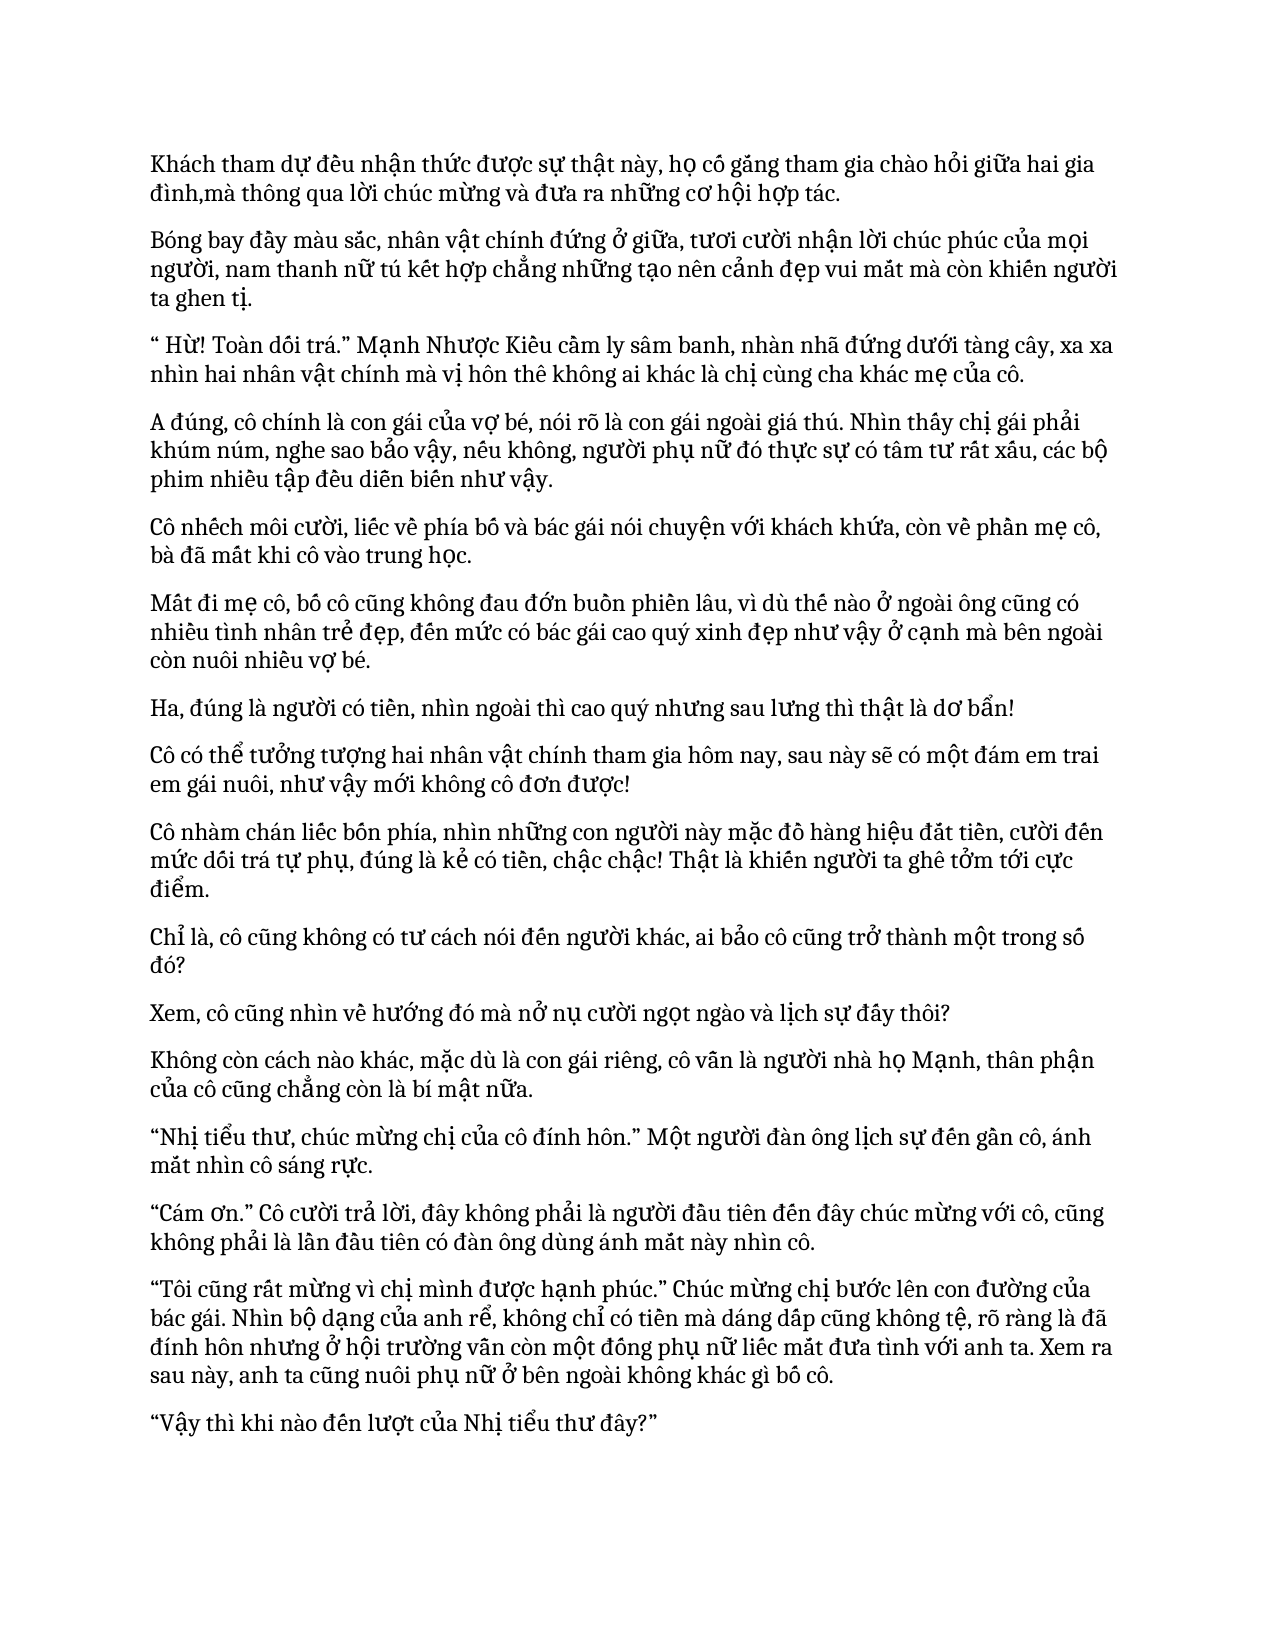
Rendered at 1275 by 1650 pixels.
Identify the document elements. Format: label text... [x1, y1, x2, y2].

text Cô nhếch môi cười, liếc về phía bố và bác gái nói chuyện với khách khứa, còn về phần mẹ cô, bà đã mất khi cô vào trung học. [150, 512, 1125, 570]
text Cô nhàm chán liếc bốn phía, nhìn những con người này mặc đồ hàng hiệu đắt tiền, cười đến mức dối trá tự phụ, đúng là kẻ có tiền, chậc chậc! Thật là khiến người ta ghê tởm tới cực điểm. [150, 817, 1125, 904]
text “Cám ơn.” Cô cười trả lời, đây không phải là người đầu tiên đến đây chúc mừng với cô, cũng không phải là lần đầu tiên có đàn ông dùng ánh mắt này nhìn cô. [150, 1199, 1125, 1256]
text Chỉ là, cô cũng không có tư cách nói đến người khác, ai bảo cô cũng trở thành một trong số đó? [150, 922, 1125, 980]
text Bóng bay đầy màu sắc, nhân vật chính đứng ở giữa, tươi cười nhận lời chúc phúc của mọi người, nam thanh nữ tú kết hợp chẳng những tạo nên cảnh đẹp vui mắt mà còn khiến người ta ghen tị. [150, 226, 1125, 312]
text A đúng, cô chính là con gái của vợ bé, nói rõ là con gái ngoài giá thú. Nhìn thấy chị gái phải khúm núm, nghe sao bảo vậy, nếu không, người phụ nữ đó thực sự có tâm tư rất xấu, các bộ phim nhiều tập đều diễn biến như vậy. [150, 407, 1125, 494]
text “ Hừ! Toàn dối trá.” Mạnh Nhược Kiều cầm ly sâm banh, nhàn nhã đứng dưới tàng cây, xa xa nhìn hai nhân vật chính mà vị hôn thê không ai khác là chị cùng cha khác mẹ của cô. [150, 331, 1125, 389]
text “Vậy thì khi nào đến lượt của Nhị tiểu thư đây?” [150, 1409, 1125, 1437]
text “Tôi cũng rất mừng vì chị mình được hạnh phúc.” Chúc mừng chị bước lên con đường của bác gái. Nhìn bộ dạng của anh rể, không chỉ có tiền mà dáng dấp cũng không tệ, rõ ràng là đã đính hôn nhưng ở hội trường vẫn còn một đống phụ nữ liếc mắt đưa tình với anh ta. Xem ra sau này, anh ta cũng nuôi phụ nữ ở bên ngoài không khác gì bố cô. [150, 1275, 1125, 1390]
text Ha, đúng là người có tiền, nhìn ngoài thì cao quý nhưng sau lưng thì thật là dơ bẩn! [150, 694, 1125, 722]
text Cô có thể tưởng tượng hai nhân vật chính tham gia hôm nay, sau này sẽ có một đám em trai em gái nuôi, như vậy mới không cô đơn được! [150, 741, 1125, 799]
text Xem, cô cũng nhìn về hướng đó mà nở nụ cười ngọt ngào và lịch sự đấy thôi? [150, 999, 1125, 1027]
text Mất đi mẹ cô, bố cô cũng không đau đớn buồn phiền lâu, vì dù thế nào ở ngoài ông cũng có nhiều tình nhân trẻ đẹp, đến mức có bác gái cao quý xinh đẹp như vậy ở cạnh mà bên ngoài còn nuôi nhiều vợ bé. [150, 589, 1125, 675]
text Khách tham dự đều nhận thức được sự thật này, họ cố gắng tham gia chào hỏi giữa hai gia đình,mà thông qua lời chúc mừng và đưa ra những cơ hội hợp tác. [150, 150, 1125, 207]
text “Nhị tiểu thư, chúc mừng chị của cô đính hôn.” Một người đàn ông lịch sự đến gần cô, ánh mắt nhìn cô sáng rực. [150, 1122, 1125, 1180]
text Không còn cách nào khác, mặc dù là con gái riêng, cô vẫn là người nhà họ Mạnh, thân phận của cô cũng chẳng còn là bí mật nữa. [150, 1046, 1125, 1104]
